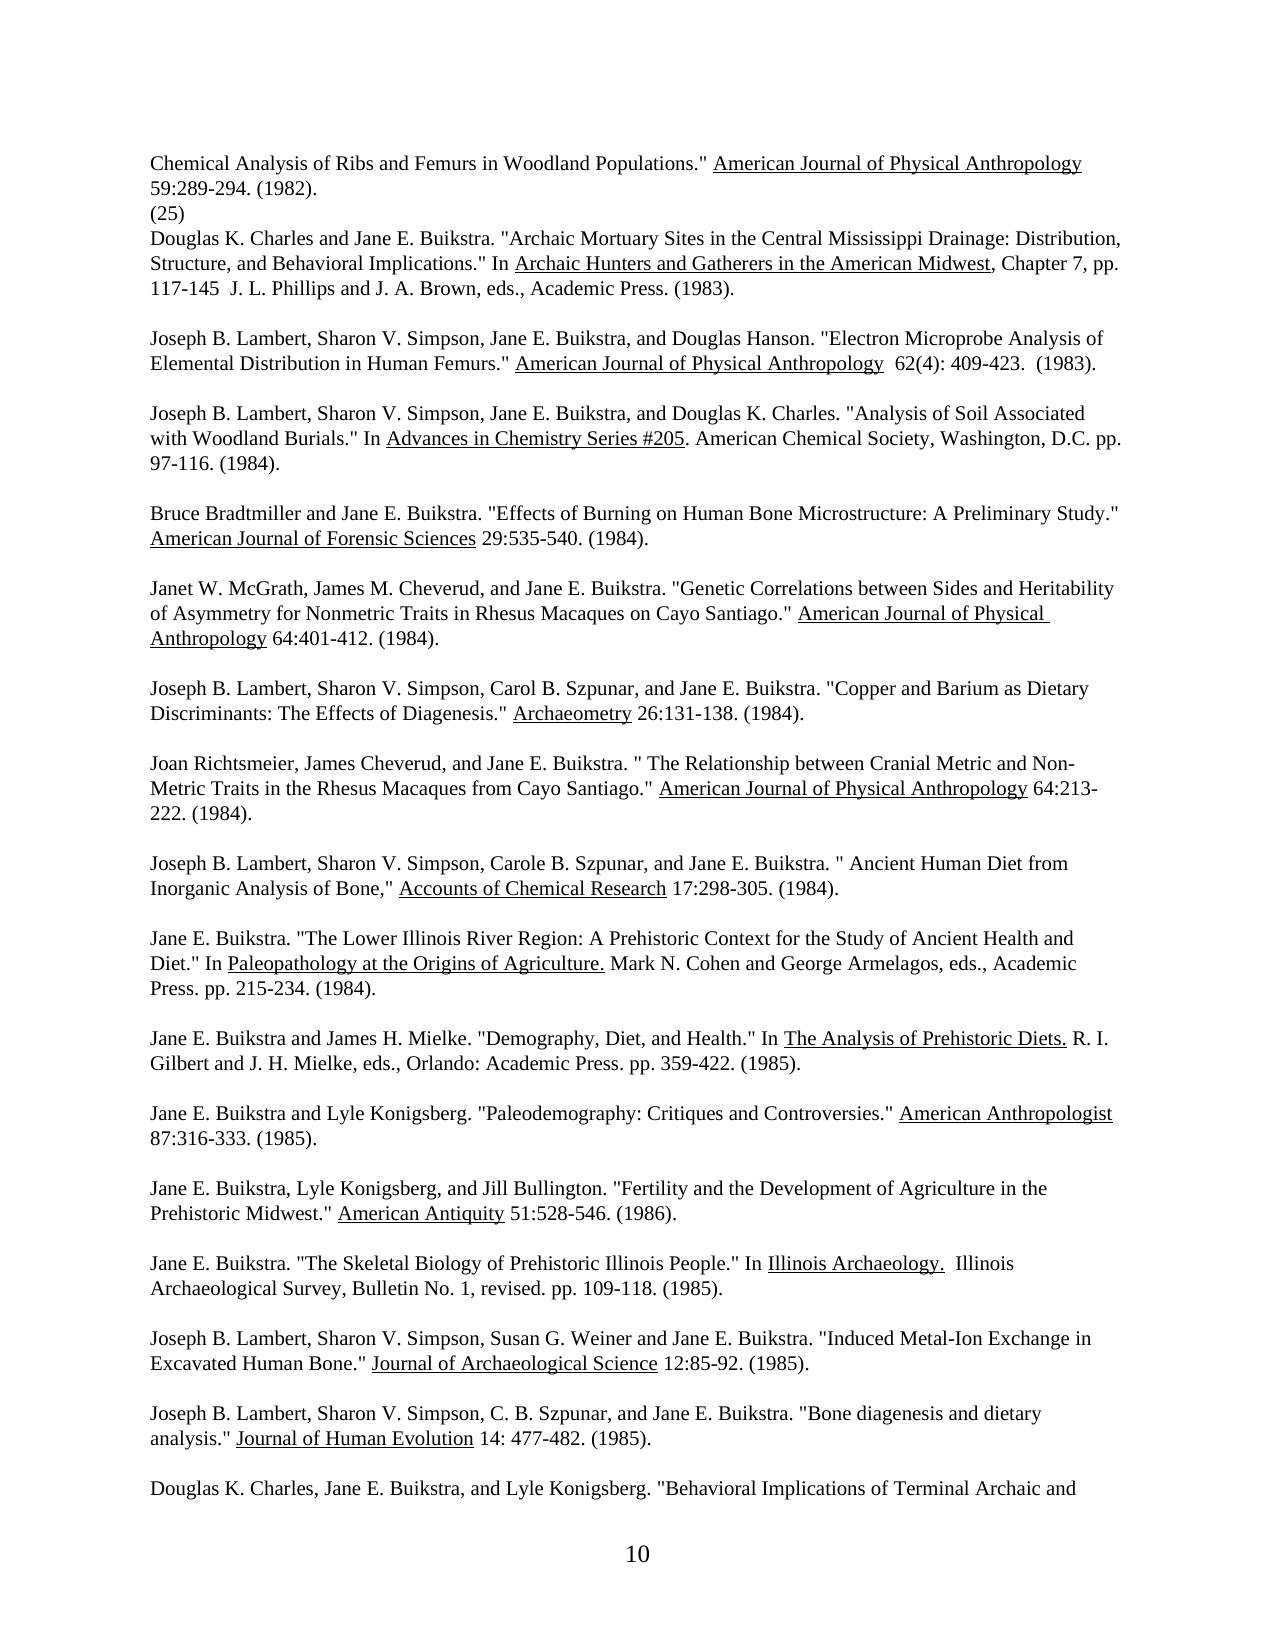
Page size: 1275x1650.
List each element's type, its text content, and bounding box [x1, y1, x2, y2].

text Jane E. Buikstra and Lyle Konigsberg. "Paleodemography: Critiques and Controversies." American Anthropologist 87:316-333. (1985). [150, 1100, 1125, 1150]
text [150, 150, 1125, 200]
text Janet W. McGrath, James M. Cheverud, and Jane E. Buikstra. "Genetic Correlations between Sides and Heritability of Asymmetry for Nonmetric Traits in Rhesus Macaques on Cayo Santiago." American Journal of Physical Anthropology 64:401-412. (1984). [150, 575, 1125, 650]
text Jane E. Buikstra. "The Lower Illinois River Region: A Prehistoric Context for the Study of Ancient Health and Diet." In Paleopathology at the Origins of Agriculture. Mark N. Cohen and George Armelagos, eds., Academic Press. pp. 215-234. (1984). [150, 925, 1125, 1000]
text Joseph B. Lambert, Sharon V. Simpson, Carol B. Szpunar, and Jane E. Buikstra. "Copper and Barium as Dietary Discriminants: The Effects of Diagenesis." Archaeometry 26:131-138. (1984). [150, 675, 1125, 725]
text Joseph B. Lambert, Sharon V. Simpson, Jane E. Buikstra, and Douglas Hanson. "Electron Microprobe Analysis of Elemental Distribution in Human Femurs." American Journal of Physical Anthropology 62(4): 409-423. (1983). [150, 325, 1125, 375]
text Douglas K. Charles and Jane E. Buikstra. "Archaic Mortuary Sites in the Central Mississippi Drainage: Distribution, Structure, and Behavioral Implications." In Archaic Hunters and Gatherers in the American Midwest, Chapter 7, pp. 117-145 J. L. Phillips and J. A. Brown, eds., Academic Press. (1983). [150, 225, 1125, 300]
text Joan Richtsmeier, James Cheverud, and Jane E. Buikstra. " The Relationship between Cranial Metric and Non-Metric Traits in the Rhesus Macaques from Cayo Santiago." American Journal of Physical Anthropology 64:213-222. (1984). [150, 750, 1125, 825]
text Joseph B. Lambert, Sharon V. Simpson, Susan G. Weiner and Jane E. Buikstra. "Induced Metal-Ion Exchange in Excavated Human Bone." Journal of Archaeological Science 12:85-92. (1985). [150, 1325, 1125, 1375]
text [150, 1475, 1125, 1500]
text Joseph B. Lambert, Sharon V. Simpson, Carole B. Szpunar, and Jane E. Buikstra. " Ancient Human Diet from Inorganic Analysis of Bone," Accounts of Chemical Research 17:298-305. (1984). [150, 850, 1125, 900]
text Joseph B. Lambert, Sharon V. Simpson, Jane E. Buikstra, and Douglas K. Charles. "Analysis of Soil Associated with Woodland Burials." In Advances in Chemistry Series #205. American Chemical Society, Washington, D.C. pp. 97-116. (1984). [150, 400, 1125, 475]
text Joseph B. Lambert, Sharon V. Simpson, C. B. Szpunar, and Jane E. Buikstra. "Bone diagenesis and dietary analysis." Journal of Human Evolution 14: 477-482. (1985). [150, 1400, 1125, 1450]
text Jane E. Buikstra and James H. Mielke. "Demography, Diet, and Health." In The Analysis of Prehistoric Diets. R. I. Gilbert and J. H. Mielke, eds., Orlando: Academic Press. pp. 359-422. (1985). [150, 1025, 1125, 1075]
text Bruce Bradtmiller and Jane E. Buikstra. "Effects of Burning on Human Bone Microstructure: A Preliminary Study." American Journal of Forensic Sciences 29:535-540. (1984). [150, 500, 1125, 550]
text Jane E. Buikstra. "The Skeletal Biology of Prehistoric Illinois People." In Illinois Archaeology. Illinois Archaeological Survey, Bulletin No. 1, revised. pp. 109-118. (1985). [150, 1250, 1125, 1300]
text Jane E. Buikstra, Lyle Konigsberg, and Jill Bullington. "Fertility and the Development of Agriculture in the Prehistoric Midwest." American Antiquity 51:528-546. (1986). [150, 1175, 1125, 1225]
text (25) [150, 200, 1125, 225]
